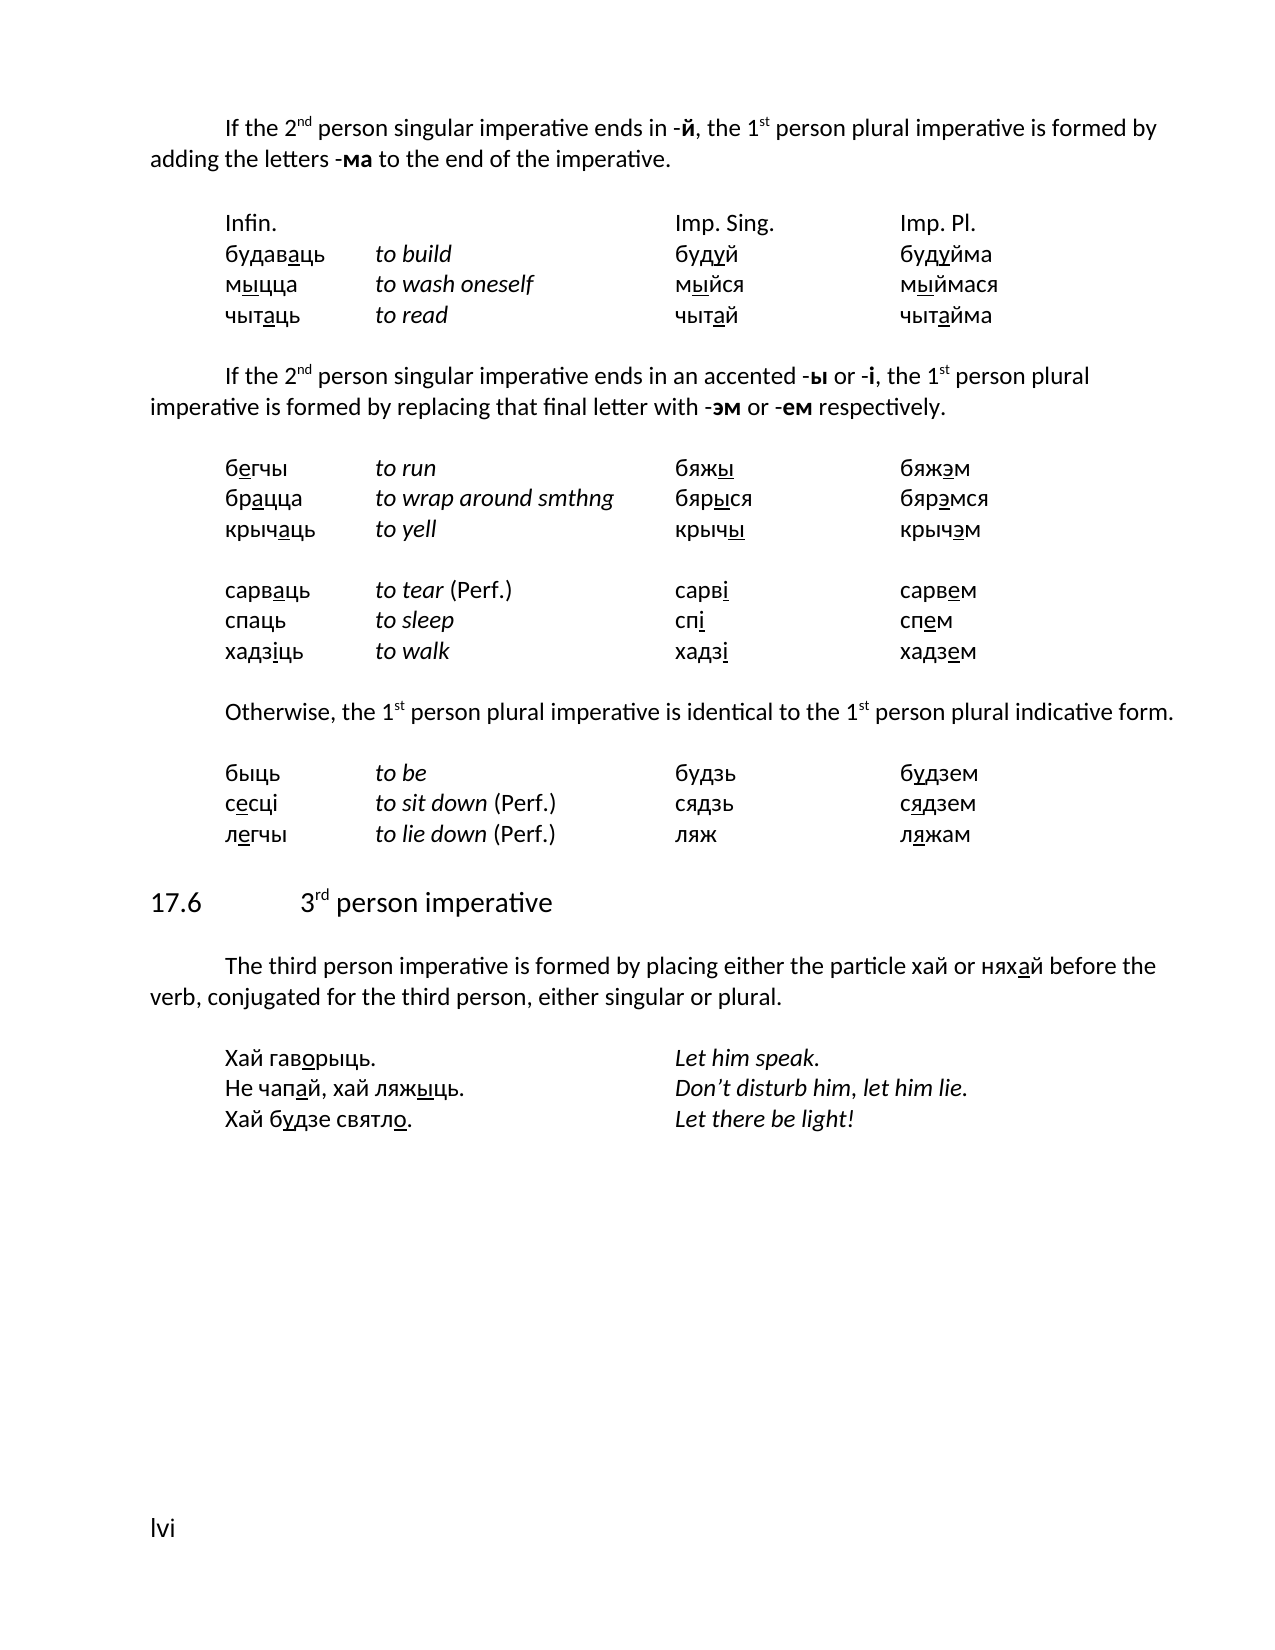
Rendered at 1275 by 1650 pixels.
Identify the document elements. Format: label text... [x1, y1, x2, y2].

text If the 2nd person singular imperative ends in an accented -ы or -і, the 1st person plural imperative is formed by replacing that final letter with -эм or -ем respectively. [150, 360, 1200, 421]
text брацца to wrap around smthng бярыся бярэмся [150, 482, 1200, 513]
text сарваць to tear (Perf.) сарві сарвем [150, 574, 1200, 604]
subtitle 17.6 3rd person imperative [150, 884, 1200, 920]
text хадзіць to walk хадзі хадзем [150, 635, 1200, 665]
text If the 2nd person singular imperative ends in -й, the 1st person plural imperative is formed by adding the letters -ма to the end of the imperative. [150, 112, 1200, 173]
text The third person imperative is formed by placing either the particle хай or няхай before the verb, conjugated for the third person, either singular or plural. [150, 950, 1200, 1011]
text будаваць to build будуй будуйма [150, 238, 1200, 269]
text мыцца to wash oneself мыйся мыймася [150, 269, 1200, 299]
text Хай будзе святло. Let there be light! [150, 1103, 1200, 1133]
text Не чапай, хай ляжыць. Don’t disturb him, let him lie. [150, 1072, 1200, 1103]
text быць to be будзь будзем [150, 757, 1200, 787]
text сесці to sit down (Perf.) сядзь сядзем [150, 787, 1200, 818]
text крычаць to yell крычы крычэм [150, 513, 1200, 543]
text Хай гаворыць. Let him speak. [150, 1042, 1200, 1072]
text чытаць to read чытай чытайма [150, 299, 1200, 330]
text Infin. Imp. Sing. Imp. Pl. [150, 208, 1200, 238]
text Otherwise, the 1st person plural imperative is identical to the 1st person plural indicative form. [150, 696, 1200, 726]
text спаць to sleep спі спем [150, 604, 1200, 635]
text бегчы to run бяжы бяжэм [150, 452, 1200, 482]
text легчы to lie down (Perf.) ляж ляжам [150, 818, 1200, 848]
